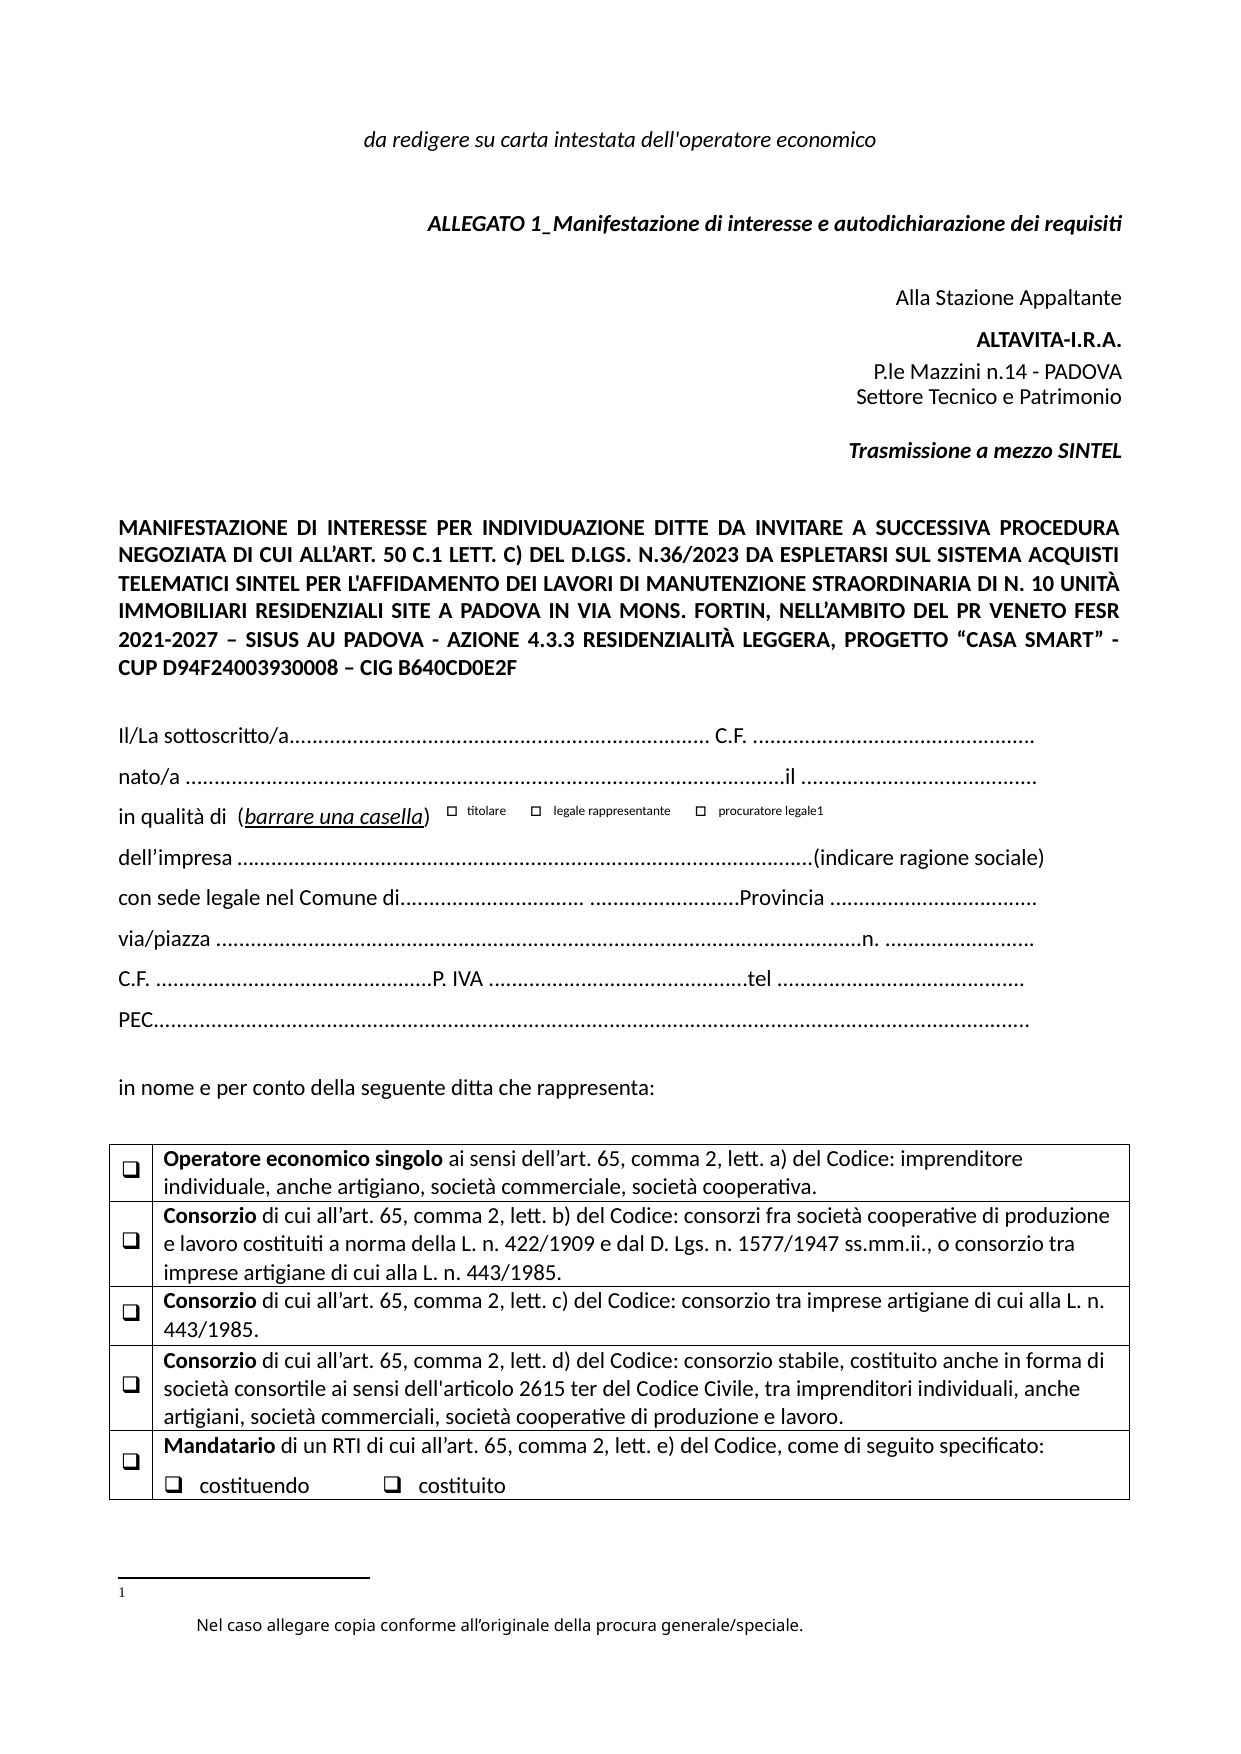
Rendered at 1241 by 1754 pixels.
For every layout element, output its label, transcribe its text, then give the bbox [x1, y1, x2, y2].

text Settore Tecnico e Patrimonio [622, 384, 1122, 409]
text da redigere su carta intestata dell'operatore economico [118, 125, 1122, 153]
text Il/La sottoscritto/a......................................................................... C.F. ................................................. [118, 721, 1122, 749]
table_cell Consorzio di cui all’art. 65, comma 2, lett. c) del Codice: consorzio tra imprese artigiane di cui alla L. n. 443/1985. [153, 1287, 1129, 1345]
text Alla Stazione Appaltante [118, 282, 1122, 311]
table_cell [110, 1431, 152, 1499]
table_cell Consorzio di cui all’art. 65, comma 2, lett. d) del Codice: consorzio stabile, costituito anche in forma di società consortile ai sensi dell'articolo 2615 ter del Codice Civile, tra imprenditori individuali, anche artigiani, società commerciali, società cooperative di produzione e lavoro. [153, 1346, 1129, 1430]
text ALLEGATO 1_Manifestazione di interesse e autodichiarazione dei requisiti [118, 209, 1122, 237]
table_header [110, 1145, 152, 1201]
text nato/a ........................................................................................................il ......................................... [118, 762, 1122, 790]
text MANIFESTAZIONE DI INTERESSE PER INDIVIDUAZIONE DITTE DA INVITARE A SUCCESSIVA PROCEDURA NEGOZIATA DI CUI ALL’ART. 50 C.1 LETT. c) DEL D.LGS. N.36/2023 DA ESPLETARSI SUL SISTEMA ACQUISTI TELEMATICI SINTEL PER L'AFFIDAMENTO DEI LAVORI di manutenzione straordinaria di n. 10 unità immobiliari residenziali site a Padova in Via Mons. Fortin, nell’ambito del PR Veneto FESR 2021-2027 – SISUS AU Padova - Azione 4.3.3 Residenzialità Leggera, Progetto “Casa smart” - CUP D94F24003930008 – CIG B640CD0E2F [118, 513, 1121, 681]
text dell’impresa ….................................................................................................(indicare ragione sociale) [118, 843, 1122, 871]
table_cell Mandatario di un RTI di cui all’art. 65, comma 2, lett. e) del Codice, come di seguito specificato: costituendo costituito [153, 1431, 1129, 1499]
text in nome e per conto della seguente ditta che rappresenta: [118, 1073, 1122, 1101]
text PEC........................................................................................................................................................ [118, 1005, 1122, 1033]
text via/piazza ................................................................................................................n. .......................... [118, 924, 1122, 952]
text ALTAVITA-I.R.A. [118, 324, 1122, 353]
text Trasmissione a mezzo SINTEL [622, 409, 1122, 463]
text in qualità di (barrare una casella) titolare legale rappresentante procuratore legale [118, 802, 1122, 830]
text con sede legale nel Comune di................................ ..........................Provincia .................................... [118, 883, 1122, 911]
text P.le Mazzini n.14 - PADOVA [118, 359, 1122, 384]
table_cell [110, 1287, 152, 1345]
table_cell [110, 1346, 152, 1430]
text C.F. ................................................P. IVA .............................................tel ........................................... [118, 964, 1122, 992]
table_cell [110, 1202, 152, 1286]
table_cell Consorzio di cui all’art. 65, comma 2, lett. b) del Codice: consorzi fra società cooperative di produzione e lavoro costituiti a norma della L. n. 422/1909 e dal D. Lgs. n. 1577/1947 ss.mm.ii., o consorzio tra imprese artigiane di cui alla L. n. 443/1985. [153, 1202, 1129, 1286]
table_header Operatore economico singolo ai sensi dell’art. 65, comma 2, lett. a) del Codice: imprenditore individuale, anche artigiano, società commerciale, società cooperativa. [153, 1145, 1129, 1201]
